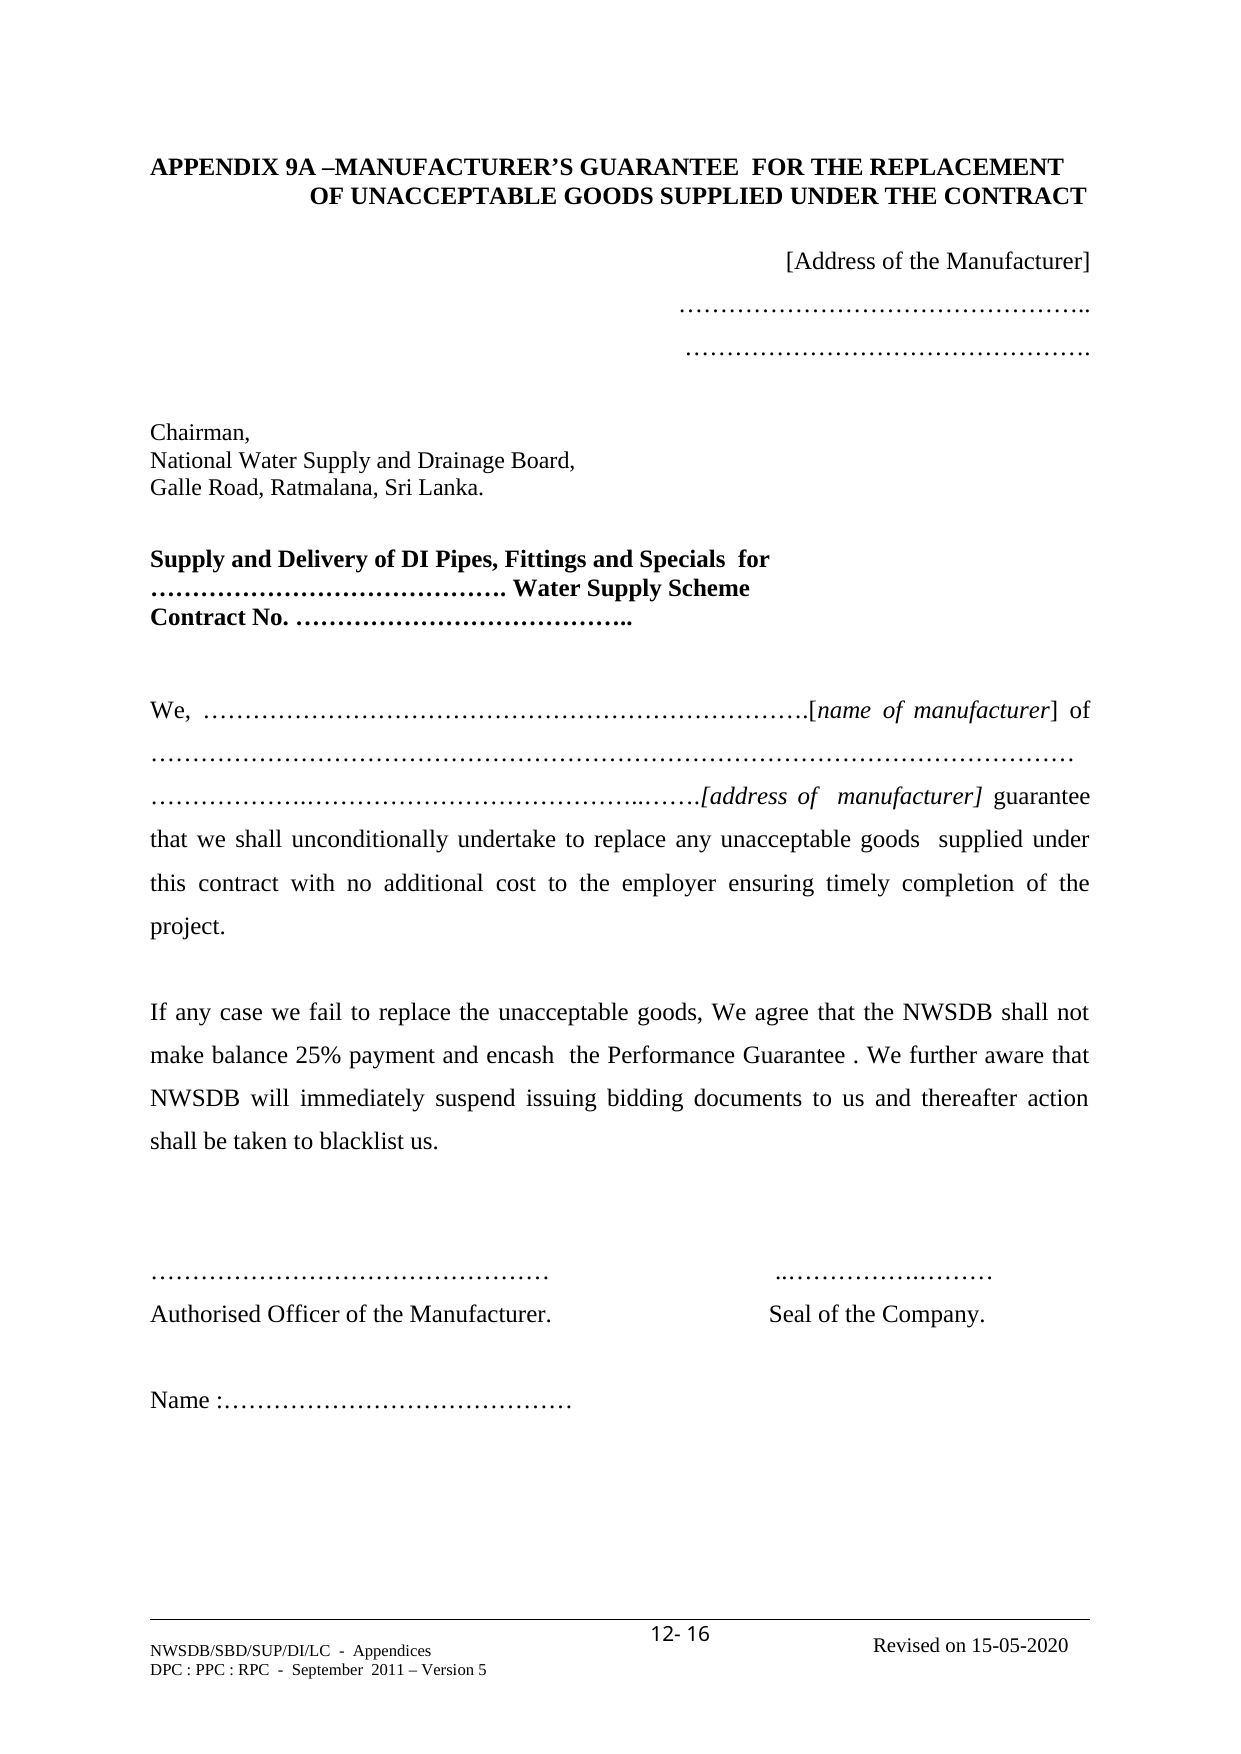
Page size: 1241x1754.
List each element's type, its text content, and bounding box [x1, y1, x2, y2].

text We, ……………………………………………………………….[name of manufacturer] of ………………………………………………………………………………………………………………….…………………………………..…….[address of manufacturer] guarantee that we shall unconditionally undertake to replace any unacceptable goods supplied under this contract with no additional cost to the employer ensuring timely completion of the project. [150, 695, 1090, 939]
text Authorised Officer of the Manufacturer. Seal of the Company. [150, 1299, 1090, 1328]
text Contract No. ………………………………….. [150, 602, 1090, 630]
title Chairman, [150, 418, 1090, 446]
text Supply and Delivery of DI Pipes, Fittings and Specials for ……………………………………. Water Supply Scheme [150, 544, 1090, 602]
text APPENDIX 9A –MANUFACTURER’S GUARANTEE FOR THE REPLACEMENT [150, 152, 1090, 181]
text ………………………………………….. [150, 289, 1090, 318]
text OF UNACCEPTABLE GOODS SUPPLIED UNDER THE CONTRACT [150, 181, 1090, 210]
text Name :…………………………………… [150, 1385, 1090, 1414]
text …………………………………………. [150, 332, 1090, 361]
text If any case we fail to replace the unacceptable goods, We agree that the NWSDB shall not make balance 25% payment and encash the Performance Guarantee . We further aware that NWSDB will immediately suspend issuing bidding documents to us and thereafter action shall be taken to blacklist us. [150, 997, 1090, 1155]
text ………………………………………… ..…………….……… [150, 1256, 1090, 1284]
text [Address of the Manufacturer] [150, 246, 1090, 274]
title Galle Road, Ratmalana, Sri Lanka. [150, 473, 1090, 501]
title National Water Supply and Drainage Board, [150, 446, 1090, 473]
